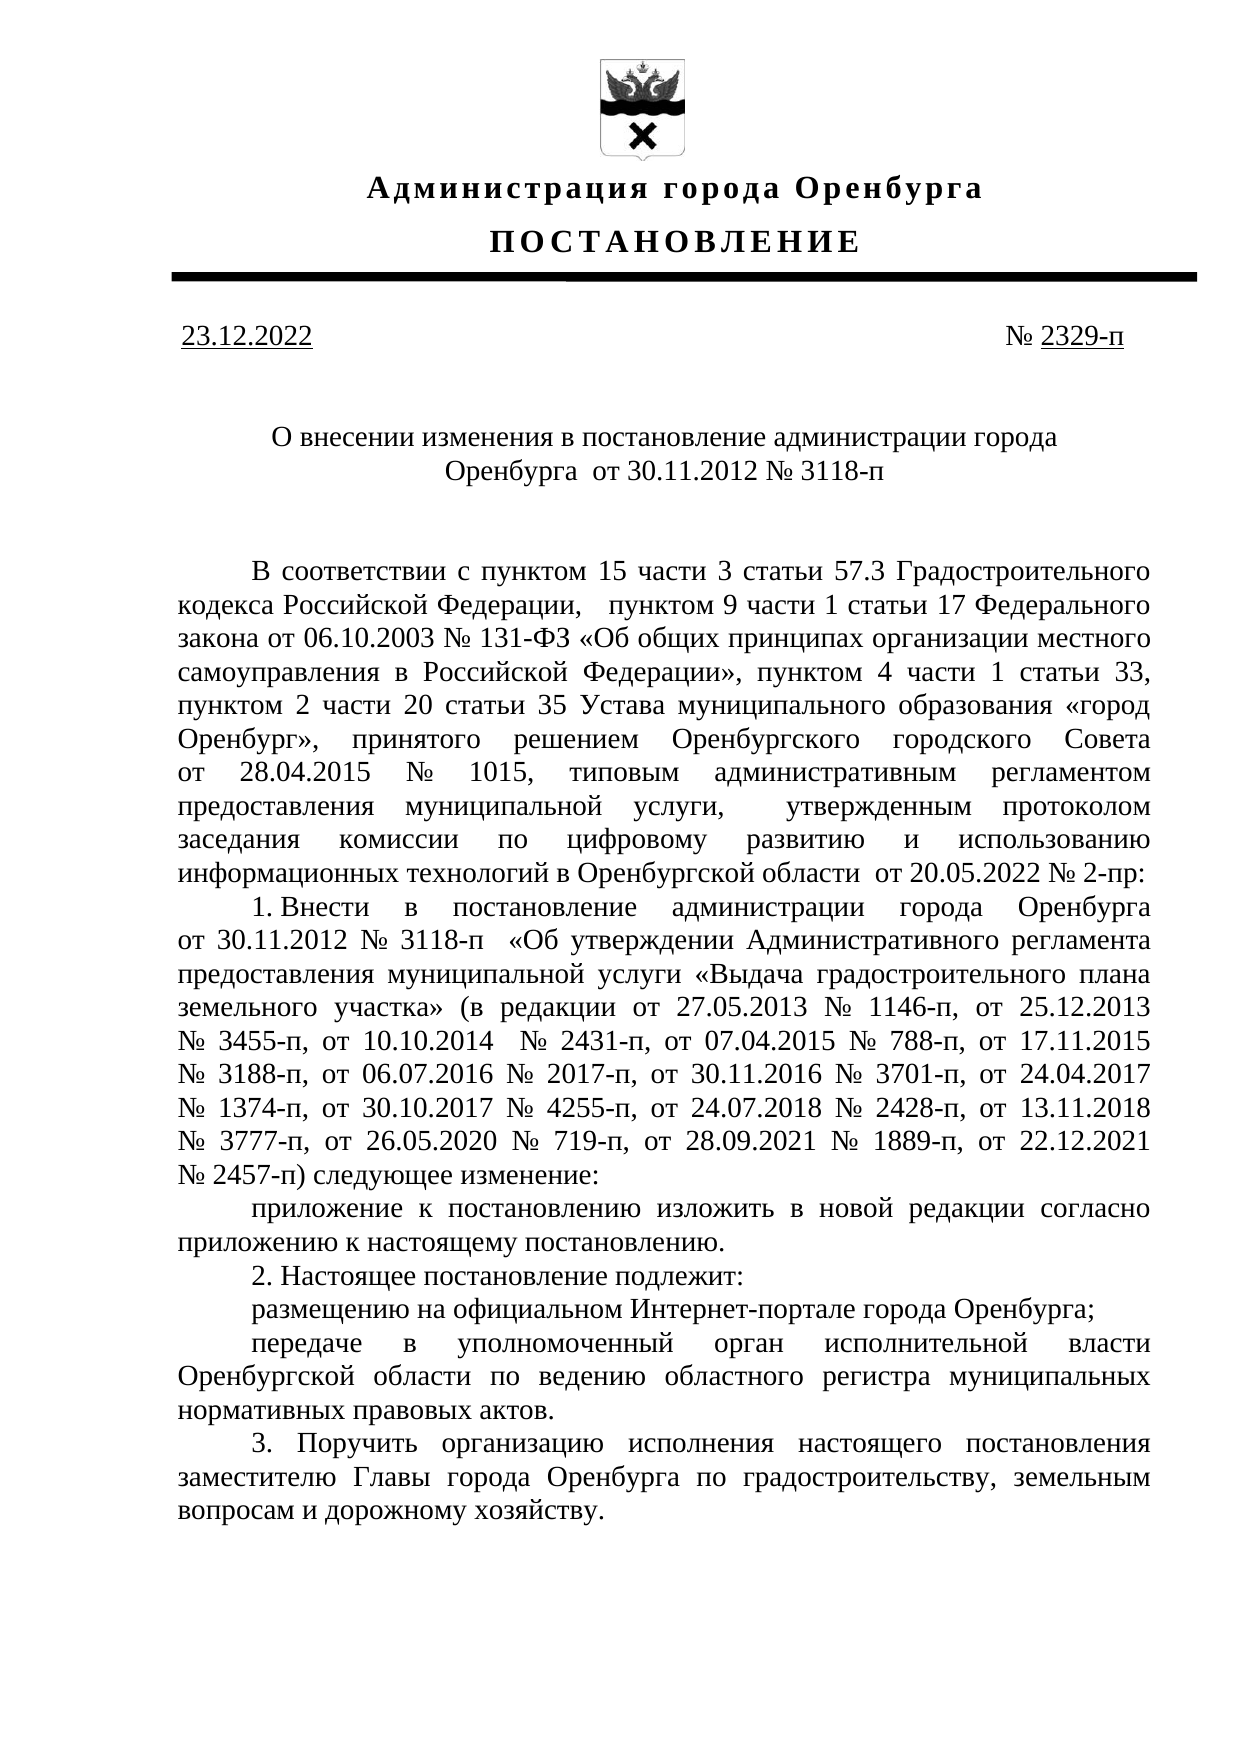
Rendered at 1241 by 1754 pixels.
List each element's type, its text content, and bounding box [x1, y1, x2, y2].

text 1. Внести в постановление администрации города Оренбурга от 30.11.2012 № 3118-п «Об утверждении Административного регламента предоставления муниципальной услуги «Выдача градостроительного плана земельного участка» (в редакции от 27.05.2013 № 1146-п, от 25.12.2013 № 3455-п, от 10.10.2014 № 2431-п, от 07.04.2015 № 788-п, от 17.11.2015 № 3188-п, от 06.07.2016 № 2017-п, от 30.11.2016 № 3701-п, от 24.04.2017 № 1374-п, от 30.10.2017 № 4255-п, от 24.07.2018 № 2428-п, от 13.11.2018 № 3777-п, от 26.05.2020 № 719-п, от 28.09.2021 № 1889-п, от 22.12.2021 № 2457-п) следующее изменение: [177, 889, 1152, 1191]
text передаче в уполномоченный орган исполнительной власти Оренбургской области по ведению областного регистра муниципальных нормативных правовых актов. [177, 1325, 1152, 1425]
text 2. Настоящее постановление подлежит: [177, 1258, 1152, 1291]
text размещению на официальном Интернет-портале города Оренбурга; [177, 1291, 1152, 1325]
text В соответствии с пунктом 15 части 3 статьи 57.3 Градостроительного кодекса Российской Федерации, пунктом 9 части 1 статьи 17 Федерального закона от 06.10.2003 № 131-ФЗ «Об общих принципах организации местного самоуправления в Российской Федерации», пунктом 4 части 1 статьи 33, пунктом 2 части 20 статьи 35 Устава муниципального образования «город Оренбург», принятого решением Оренбургского городского Совета от 28.04.2015 № 1015, типовым административным регламентом предоставления муниципальной услуги, утвержденным протоколом заседания комиссии по цифровому развитию и использованию информационных технологий в Оренбургской области от 20.05.2022 № 2-пр: [177, 553, 1152, 889]
picture [599, 59, 685, 161]
text О внесении изменения в постановление администрации города [177, 419, 1152, 453]
text приложение к постановлению изложить в новой редакции согласно приложению к настоящему постановлению. [177, 1191, 1152, 1258]
text 3. Поручить организацию исполнения настоящего постановления заместителю Главы города Оренбурга по градостроительству, земельным вопросам и дорожному хозяйству. [177, 1425, 1152, 1526]
text 23.12.2022 № 2329-п [88, 318, 1152, 352]
text Оренбурга от 30.11.2012 № 3118-п [177, 453, 1152, 486]
